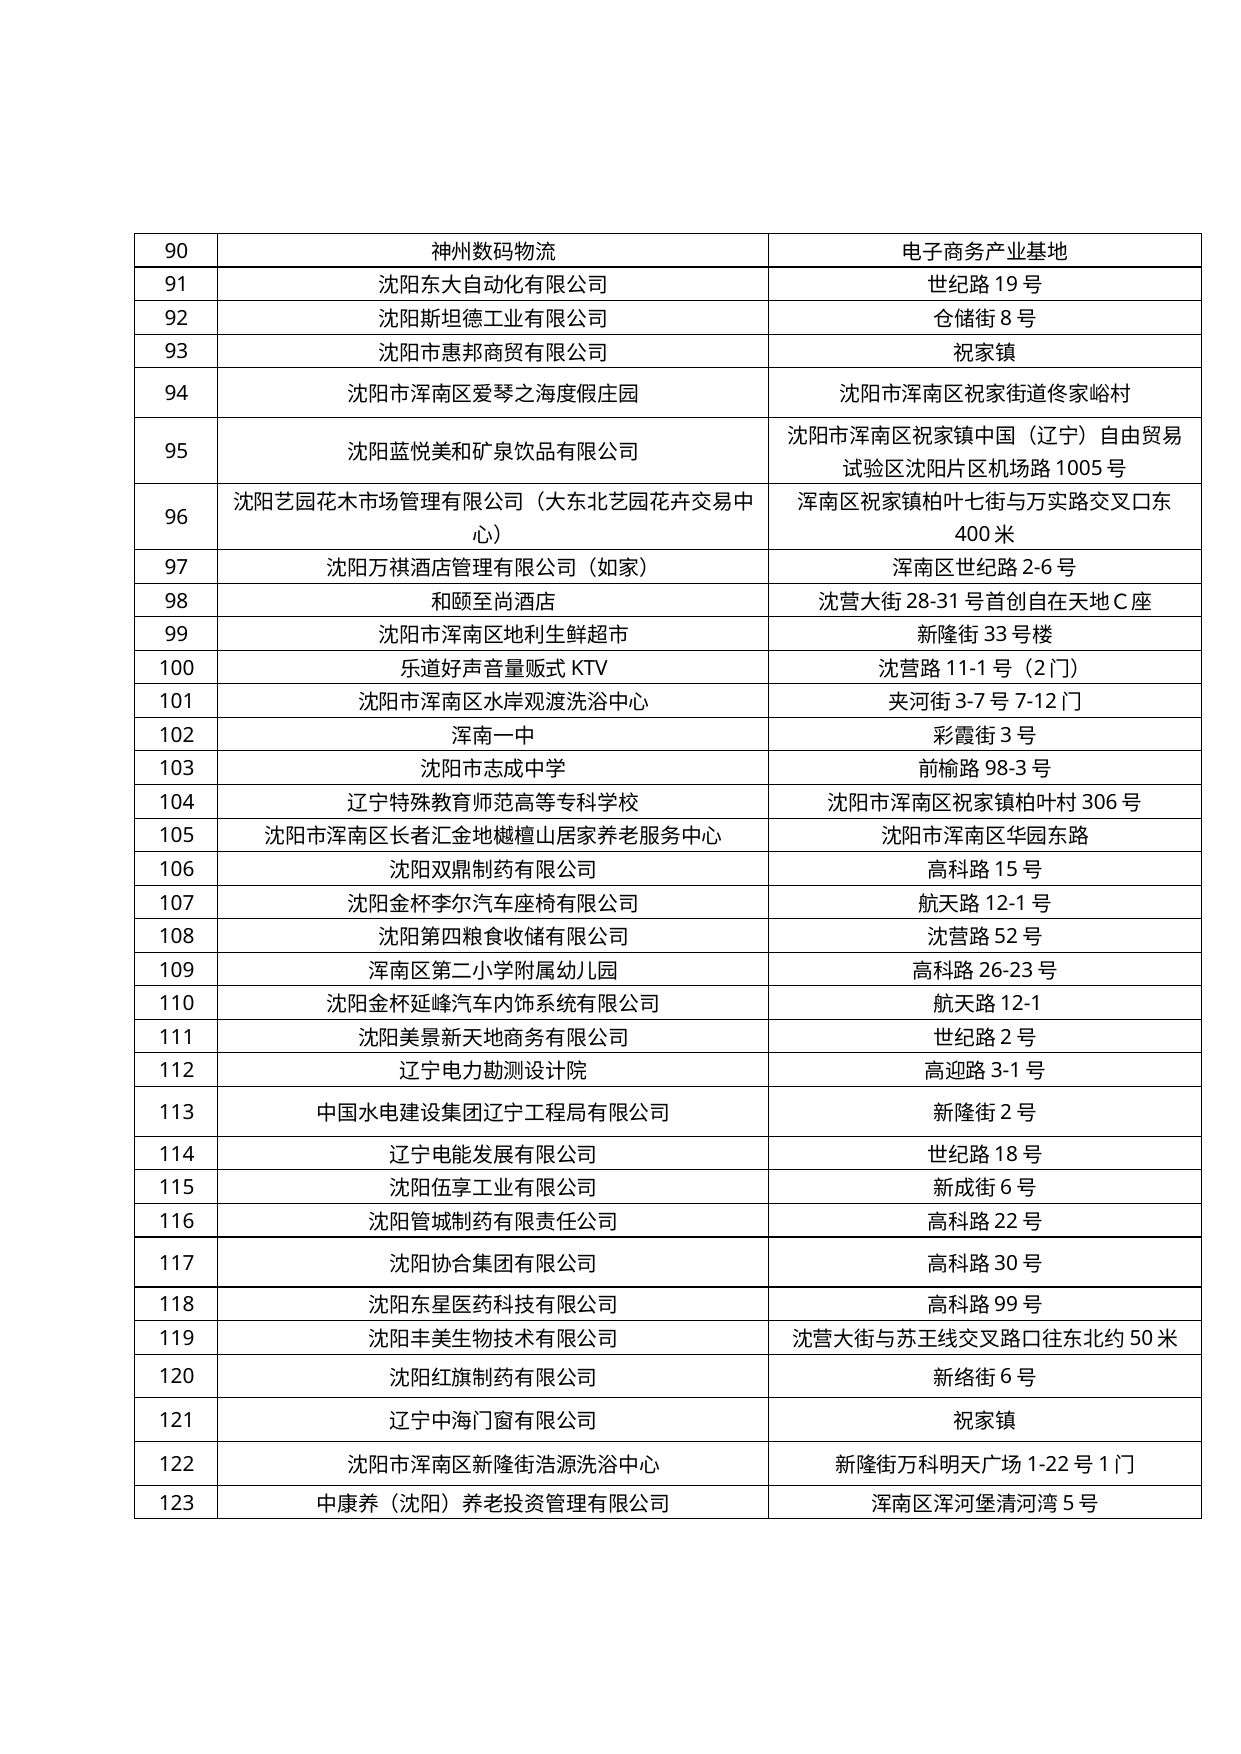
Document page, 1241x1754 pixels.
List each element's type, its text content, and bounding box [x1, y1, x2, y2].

table_cell 沈阳市志成中学 [218, 751, 768, 784]
table_cell 沈阳金杯李尔汽车座椅有限公司 [218, 886, 768, 918]
table_cell 沈阳市惠邦商贸有限公司 [218, 335, 768, 367]
table_cell 乐道好声音量贩式KTV [218, 651, 768, 683]
table_cell 111 [135, 1020, 217, 1052]
table_cell 沈阳管城制药有限责任公司 [218, 1204, 768, 1236]
table_cell 沈阳市浑南区地利生鲜超市 [218, 617, 768, 650]
table_cell 115 [135, 1170, 217, 1203]
table_cell 93 [135, 335, 217, 367]
table_cell 浑南区第二小学附属幼儿园 [218, 953, 768, 985]
table_cell 117 [135, 1238, 217, 1286]
table_cell 沈营大街与苏王线交叉路口往东北约50米 [769, 1321, 1201, 1353]
table_cell 高科路22号 [769, 1204, 1201, 1236]
table_cell 118 [135, 1288, 217, 1320]
table_cell 沈阳艺园花木市场管理有限公司（大东北艺园花卉交易中心） [218, 484, 768, 549]
table_cell 神州数码物流 [218, 234, 768, 266]
table_cell 沈阳红旗制药有限公司 [218, 1355, 768, 1397]
table_cell 沈阳市浑南区新隆街浩源洗浴中心 [218, 1442, 768, 1485]
table_cell 新隆街33号楼 [769, 617, 1201, 650]
table_cell 113 [135, 1087, 217, 1136]
table_cell 沈阳市浑南区爱琴之海度假庄园 [218, 368, 768, 417]
table_cell 114 [135, 1137, 217, 1169]
table_cell 和颐至尚酒店 [218, 584, 768, 616]
table_cell 前榆路98-3号 [769, 751, 1201, 784]
table_cell 沈阳东大自动化有限公司 [218, 268, 768, 300]
table_cell 世纪路18号 [769, 1137, 1201, 1169]
table_cell 沈阳市浑南区祝家镇柏叶村306号 [769, 785, 1201, 817]
table_cell 90 [135, 234, 217, 266]
table_cell 沈营大街28-31号首创自在天地Ｃ座 [769, 584, 1201, 616]
table_cell 高科路99号 [769, 1288, 1201, 1320]
table_cell 106 [135, 852, 217, 884]
table_cell 沈阳斯坦德工业有限公司 [218, 301, 768, 333]
table_cell 航天路12-1号 [769, 886, 1201, 918]
table_cell 沈营路52号 [769, 919, 1201, 952]
table_cell 夹河街3-7号7-12门 [769, 684, 1201, 717]
table_cell 辽宁电能发展有限公司 [218, 1137, 768, 1169]
table_cell 高迎路3-1号 [769, 1053, 1201, 1086]
table_cell 100 [135, 651, 217, 683]
table_cell 新隆街万科明天广场1-22号1门 [769, 1442, 1201, 1485]
table_cell 高科路30号 [769, 1238, 1201, 1286]
table_cell 沈阳协合集团有限公司 [218, 1238, 768, 1286]
table_cell 彩霞街3号 [769, 718, 1201, 750]
table_cell 103 [135, 751, 217, 784]
table_cell 102 [135, 718, 217, 750]
table_cell 99 [135, 617, 217, 650]
table_cell 116 [135, 1204, 217, 1236]
table_cell 沈阳东星医药科技有限公司 [218, 1288, 768, 1320]
table_cell 祝家镇 [769, 335, 1201, 367]
table_cell 沈阳蓝悦美和矿泉饮品有限公司 [218, 418, 768, 483]
table_cell 电子商务产业基地 [769, 234, 1201, 266]
table_cell 108 [135, 919, 217, 952]
table_cell 97 [135, 550, 217, 583]
table_cell 98 [135, 584, 217, 616]
table_cell 沈阳伍享工业有限公司 [218, 1170, 768, 1203]
table_cell 112 [135, 1053, 217, 1086]
table_cell 沈阳金杯延峰汽车内饰系统有限公司 [218, 986, 768, 1019]
table_cell 仓储街8号 [769, 301, 1201, 333]
table_cell 107 [135, 886, 217, 918]
table_cell 119 [135, 1321, 217, 1353]
table_cell 沈阳市浑南区祝家镇中国（辽宁）自由贸易试验区沈阳片区机场路1005号 [769, 418, 1201, 483]
table_cell 辽宁中海门窗有限公司 [218, 1398, 768, 1441]
table_cell 101 [135, 684, 217, 717]
table_cell 沈阳丰美生物技术有限公司 [218, 1321, 768, 1353]
table_cell 高科路15号 [769, 852, 1201, 884]
table_cell 123 [135, 1486, 217, 1518]
table_cell 120 [135, 1355, 217, 1397]
table_cell 94 [135, 368, 217, 417]
table_cell 91 [135, 268, 217, 300]
table_cell 96 [135, 484, 217, 549]
table_cell 沈阳市浑南区华园东路 [769, 819, 1201, 851]
table_cell 沈阳市浑南区长者汇金地樾檀山居家养老服务中心 [218, 819, 768, 851]
table_cell 121 [135, 1398, 217, 1441]
table_cell 104 [135, 785, 217, 817]
table_cell 新成街6号 [769, 1170, 1201, 1203]
table_cell 世纪路2号 [769, 1020, 1201, 1052]
table_cell 92 [135, 301, 217, 333]
table_cell 浑南区浑河堡清河湾5号 [769, 1486, 1201, 1518]
table_cell 沈营路11-1号（2门） [769, 651, 1201, 683]
table_cell 新隆街2号 [769, 1087, 1201, 1136]
table_cell 高科路26-23号 [769, 953, 1201, 985]
table_cell 中国水电建设集团辽宁工程局有限公司 [218, 1087, 768, 1136]
table_cell 沈阳双鼎制药有限公司 [218, 852, 768, 884]
table_cell 浑南区世纪路2-6号 [769, 550, 1201, 583]
table_cell 109 [135, 953, 217, 985]
table_cell 航天路12-1 [769, 986, 1201, 1019]
table_cell 沈阳万祺酒店管理有限公司（如家） [218, 550, 768, 583]
table_cell 中康养（沈阳）养老投资管理有限公司 [218, 1486, 768, 1518]
table_cell 新络街6号 [769, 1355, 1201, 1397]
table_cell 95 [135, 418, 217, 483]
table_cell 沈阳第四粮食收储有限公司 [218, 919, 768, 952]
table_cell 沈阳市浑南区水岸观渡洗浴中心 [218, 684, 768, 717]
table_cell 浑南区祝家镇柏叶七街与万实路交叉口东400米 [769, 484, 1201, 549]
table_cell 祝家镇 [769, 1398, 1201, 1441]
table_cell 105 [135, 819, 217, 851]
table_cell 110 [135, 986, 217, 1019]
table_cell 沈阳市浑南区祝家街道佟家峪村 [769, 368, 1201, 417]
table_cell 辽宁电力勘测设计院 [218, 1053, 768, 1086]
table_cell 世纪路19号 [769, 268, 1201, 300]
table_cell 浑南一中 [218, 718, 768, 750]
table_cell 辽宁特殊教育师范高等专科学校 [218, 785, 768, 817]
table_cell 122 [135, 1442, 217, 1485]
table_cell 沈阳美景新天地商务有限公司 [218, 1020, 768, 1052]
